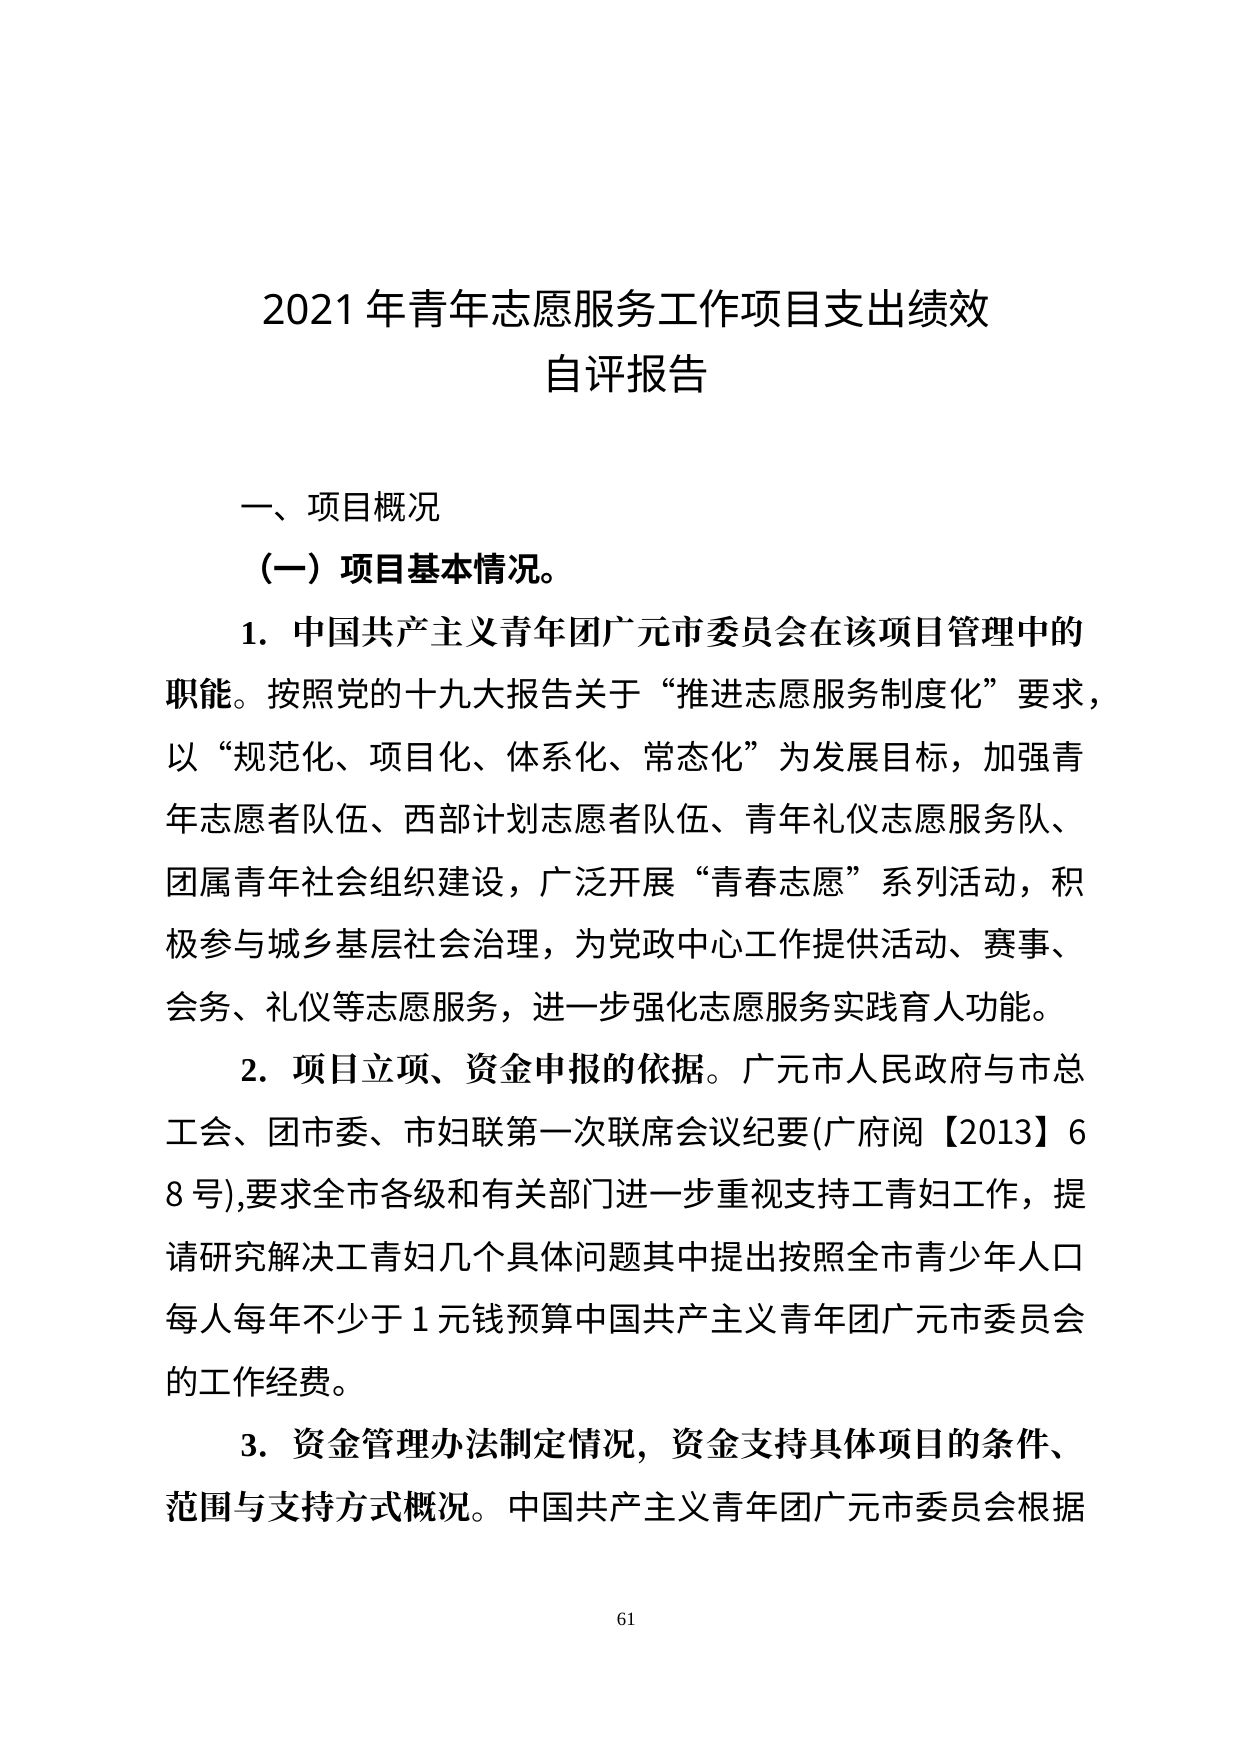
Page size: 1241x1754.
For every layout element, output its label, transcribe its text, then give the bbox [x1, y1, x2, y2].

text （一）项目基本情况。 [165, 532, 1087, 594]
text 一、项目概况 [165, 469, 1087, 532]
text 2．项目立项、资金申报的依据。广元市人民政府与市总工会、团市委、市妇联第一次联席会议纪要(广府阅【2013】68号),要求全市各级和有关部门进一步重视支持工青妇工作，提请研究解决工青妇几个具体问题其中提出按照全市青少年人口每人每年不少于1元钱预算中国共产主义青年团广元市委员会的工作经费。 [165, 1032, 1087, 1407]
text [165, 1407, 1087, 1532]
text 自评报告 [165, 339, 1087, 404]
text 2021年青年志愿服务工作项目支出绩效 [165, 274, 1087, 339]
text 1．中国共产主义青年团广元市委员会在该项目管理中的职能。按照党的十九大报告关于“推进志愿服务制度化”要求，以“规范化、项目化、体系化、常态化”为发展目标，加强青年志愿者队伍、西部计划志愿者队伍、青年礼仪志愿服务队、团属青年社会组织建设，广泛开展“青春志愿”系列活动，积极参与城乡基层社会治理，为党政中心工作提供活动、赛事、会务、礼仪等志愿服务，进一步强化志愿服务实践育人功能。 [165, 594, 1087, 1032]
